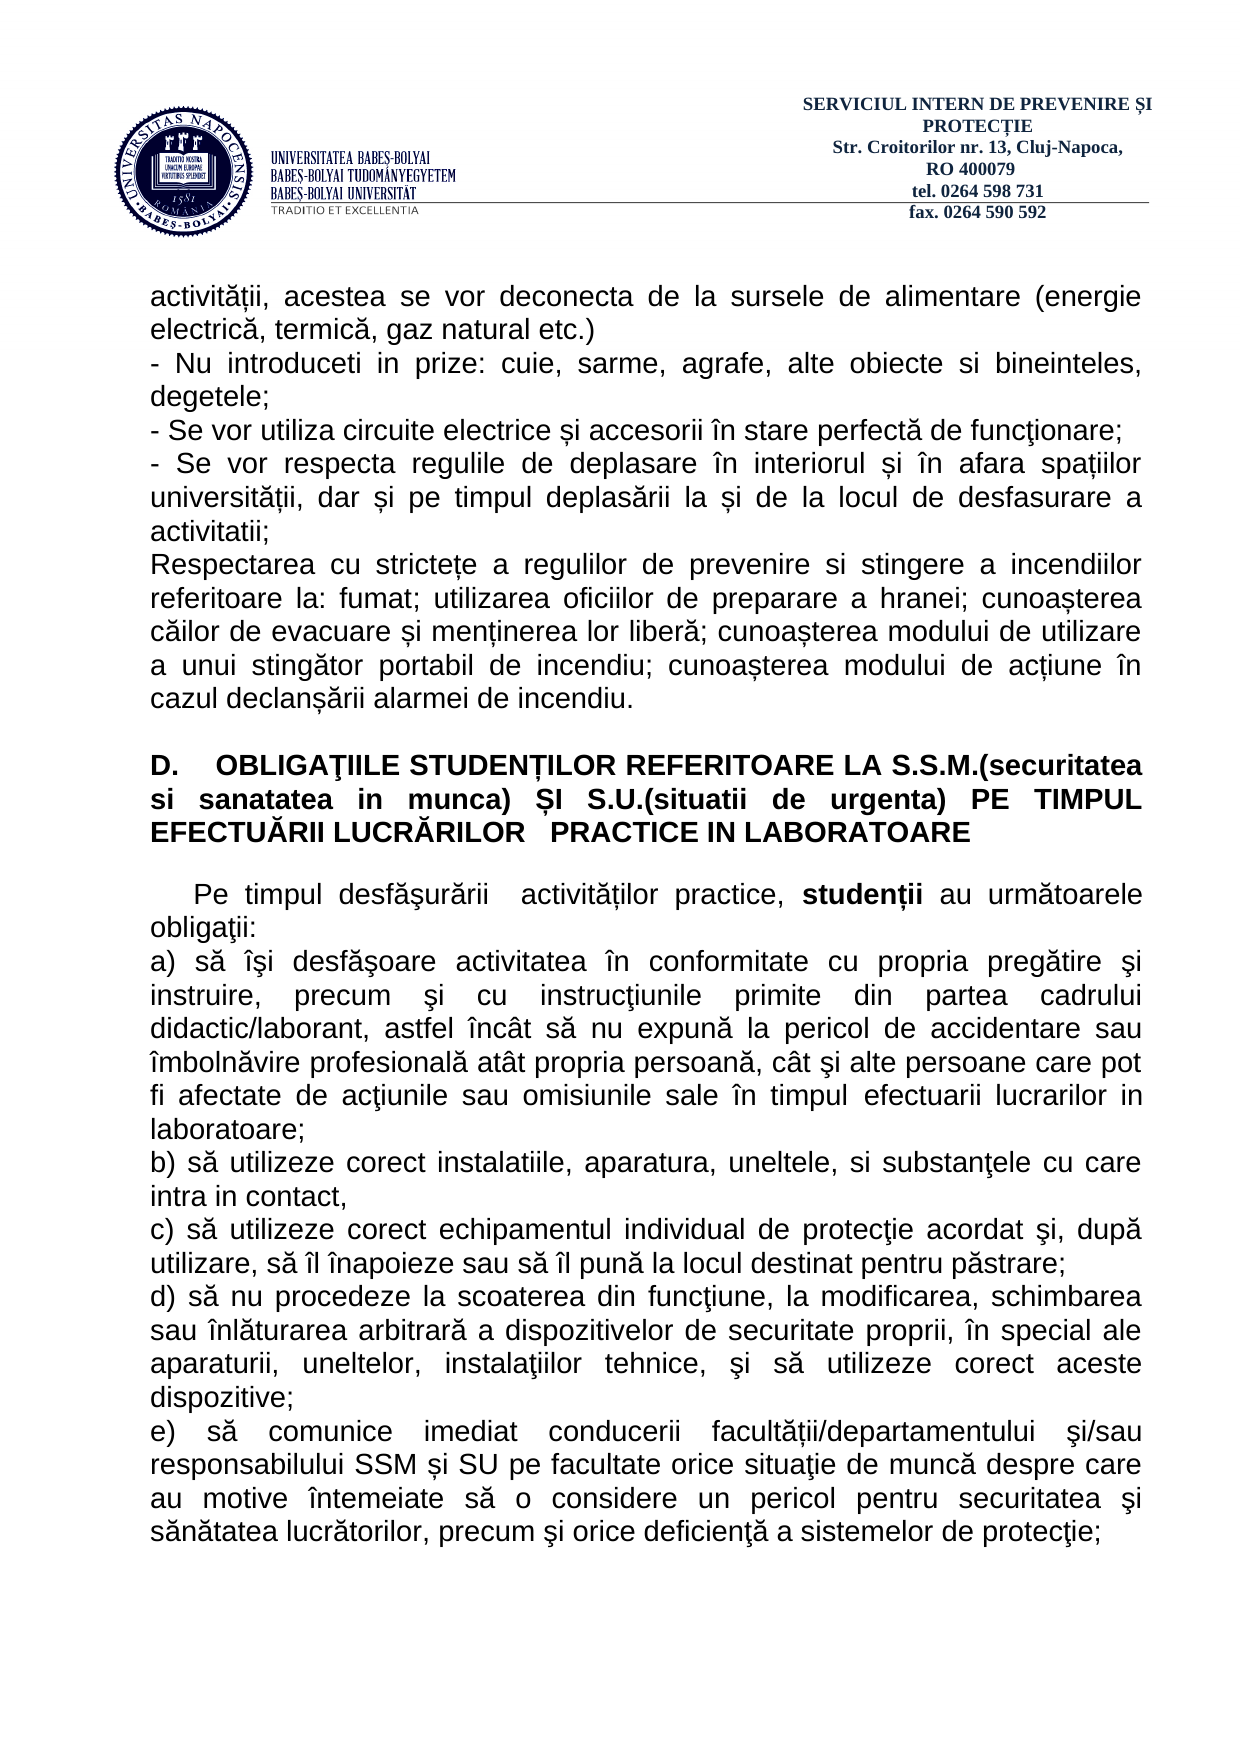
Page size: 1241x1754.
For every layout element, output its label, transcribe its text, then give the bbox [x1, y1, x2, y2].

text d) să nu procedeze la scoaterea din funcţiune, la modificarea, schimbarea sau înlăturarea arbitrară a dispozitivelor de securitate proprii, în special ale aparaturii, uneltelor, instalaţiilor tehnice, şi să utilizeze corect aceste dispozitive; [150, 1279, 1144, 1414]
text a) să îşi desfăşoare activitatea în conformitate cu propria pregătire şi instruire, precum şi cu instrucţiunile primite din partea cadrului didactic/laborant, astfel încât să nu expună la pericol de accidentare sau îmbolnăvire profesională atât propria persoană, cât şi alte persoane care pot fi afectate de acţiunile sau omisiunile sale în timpul efectuarii lucrarilor in laboratoare; [150, 944, 1144, 1145]
text e) să comunice imediat conducerii facultății/departamentului şi/sau responsabilului SSM și SU pe facultate orice situaţie de muncă despre care au motive întemeiate să o considere un pericol pentru securitatea şi sănătatea lucrătorilor, precum şi orice deficienţă a sistemelor de protecţie; [150, 1414, 1144, 1548]
text - Se vor respecta regulile de deplasare în interiorul și în afara spațiilor universității, dar și pe timpul deplasării la și de la locul de desfasurare a activitatii; [150, 446, 1144, 547]
picture [0, 0, 1241, 350]
text c) să utilizeze corect echipamentul individual de protecţie acordat şi, după utilizare, să îl înapoieze sau să îl pună la locul destinat pentru păstrare; [150, 1212, 1144, 1279]
text D. OBLIGAŢIILE STUDENȚILOR REFERITOARE LA S.S.M.(securitatea si sanatatea in munca) ȘI S.U.(situatii de urgenta) PE TIMPUL EFECTUĂRII LUCRĂRILOR PRACTICE IN LABORATOARE [150, 748, 1144, 849]
text activității, acestea se vor deconecta de la sursele de alimentare (energie electrică, termică, gaz natural etc.) [150, 279, 1144, 346]
text b) să utilizeze corect instalatiile, aparatura, uneltele, si substanţele cu care intra in contact, [150, 1145, 1144, 1212]
text Pe timpul desfăşurării activităților practice, studenții au următoarele obligaţii: [150, 877, 1144, 944]
text - Nu introduceti in prize: cuie, sarme, agrafe, alte obiecte si bineinteles, degetele; [150, 346, 1144, 413]
text Respectarea cu strictețe a regulilor de prevenire si stingere a incendiilor referitoare la: fumat; utilizarea oficiilor de preparare a hranei; cunoașterea căilor de evacuare și menținerea lor liberă; cunoașterea modului de utilizare a unui stingător portabil de incendiu; cunoașterea modului de acțiune în cazul declanșării alarmei de incendiu. [150, 547, 1144, 715]
text - Se vor utiliza circuite electrice și accesorii în stare perfectă de funcţionare; [150, 413, 1144, 446]
